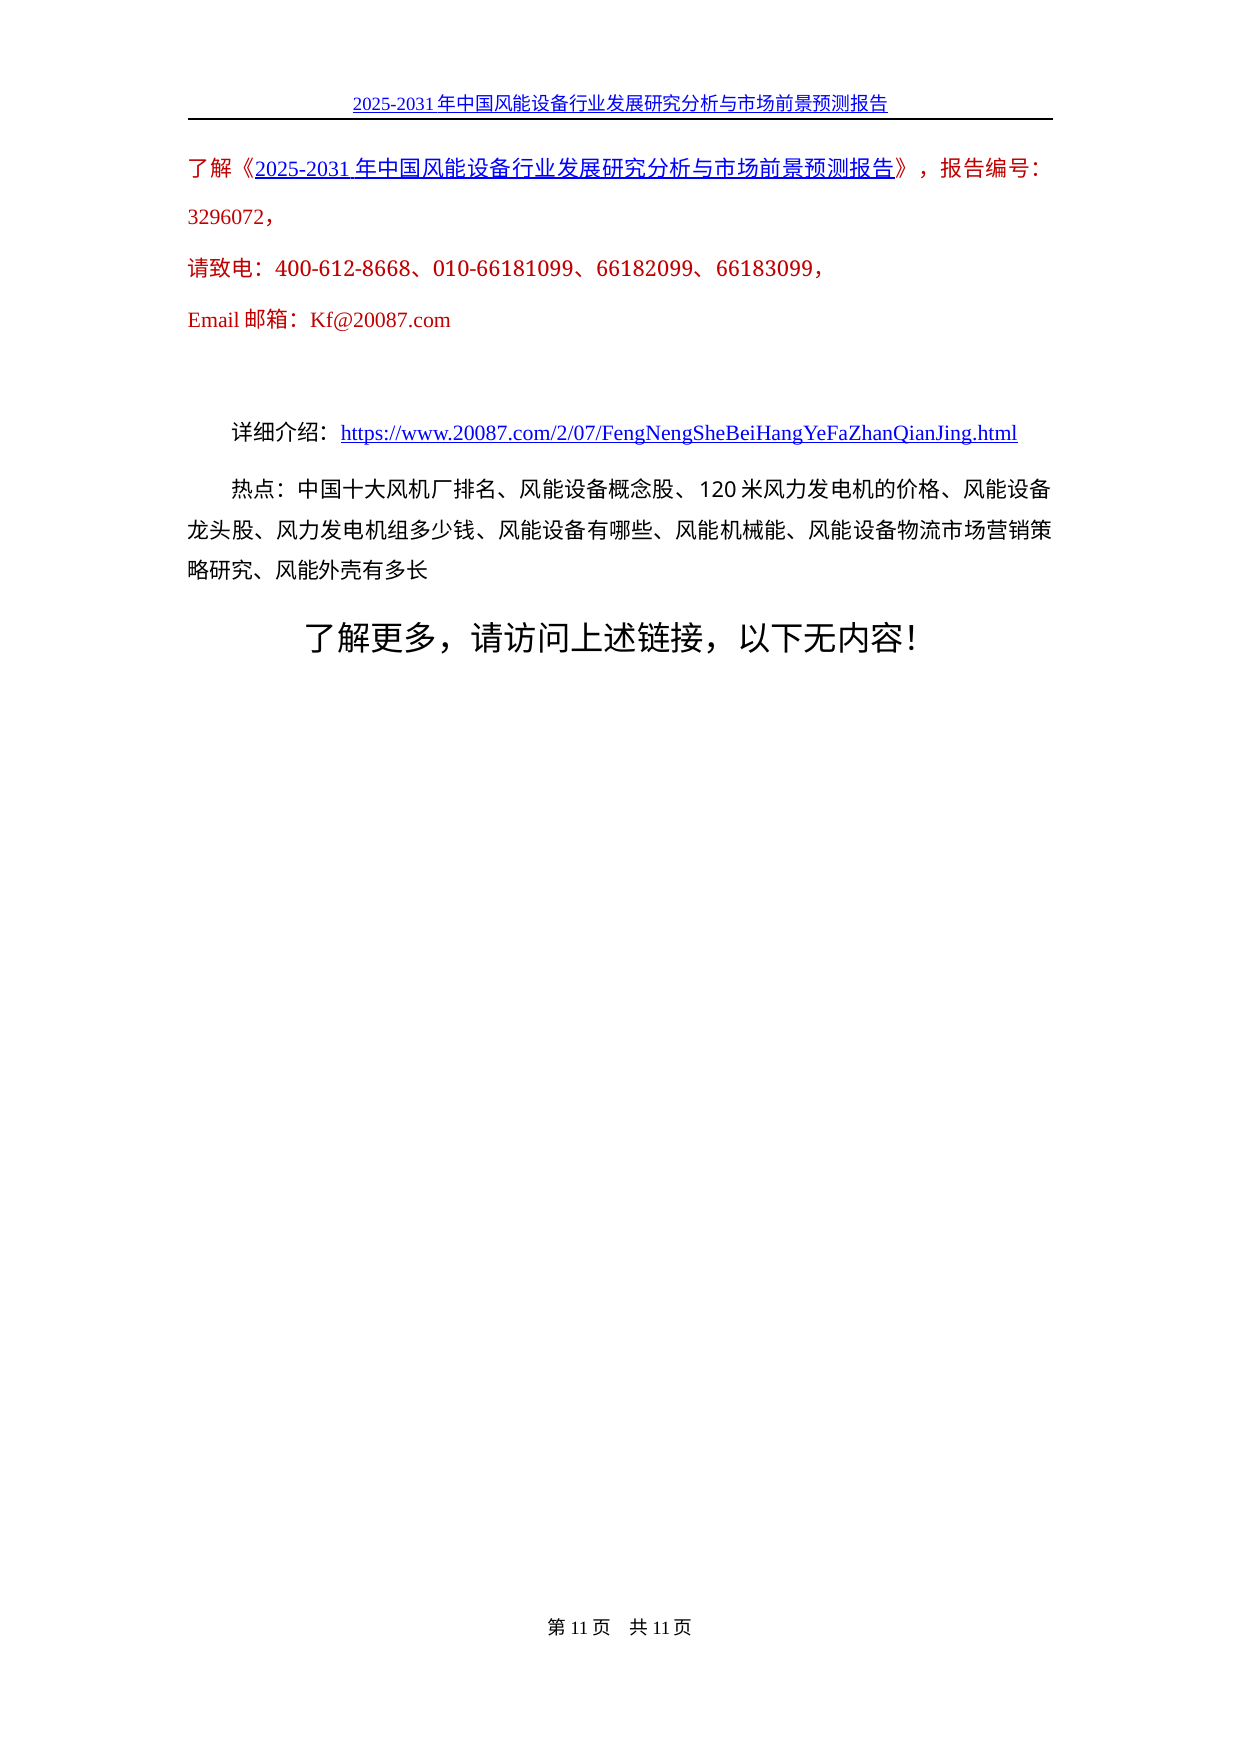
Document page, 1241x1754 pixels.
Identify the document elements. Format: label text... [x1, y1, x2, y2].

text 详细介绍：https://www.20087.com/2/07/FengNengSheBeiHangYeFaZhanQianJing.html [187, 415, 1053, 447]
text 了解《2025-2031年中国风能设备行业发展研究分析与市场前景预测报告》，报告编号：3296072， [187, 150, 1053, 231]
title 了解更多，请访问上述链接，以下无内容！ [187, 603, 1053, 668]
text Email邮箱：Kf@20087.com [187, 302, 1053, 334]
text 请致电：400-612-8668、010-66181099、66182099、66183099， [187, 251, 1053, 283]
text 热点：中国十大风机厂排名、风能设备概念股、120米风力发电机的价格、风能设备龙头股、风力发电机组多少钱、风能设备有哪些、风能机械能、风能设备物流市场营销策略研究、风能外壳有多长 [187, 472, 1053, 585]
